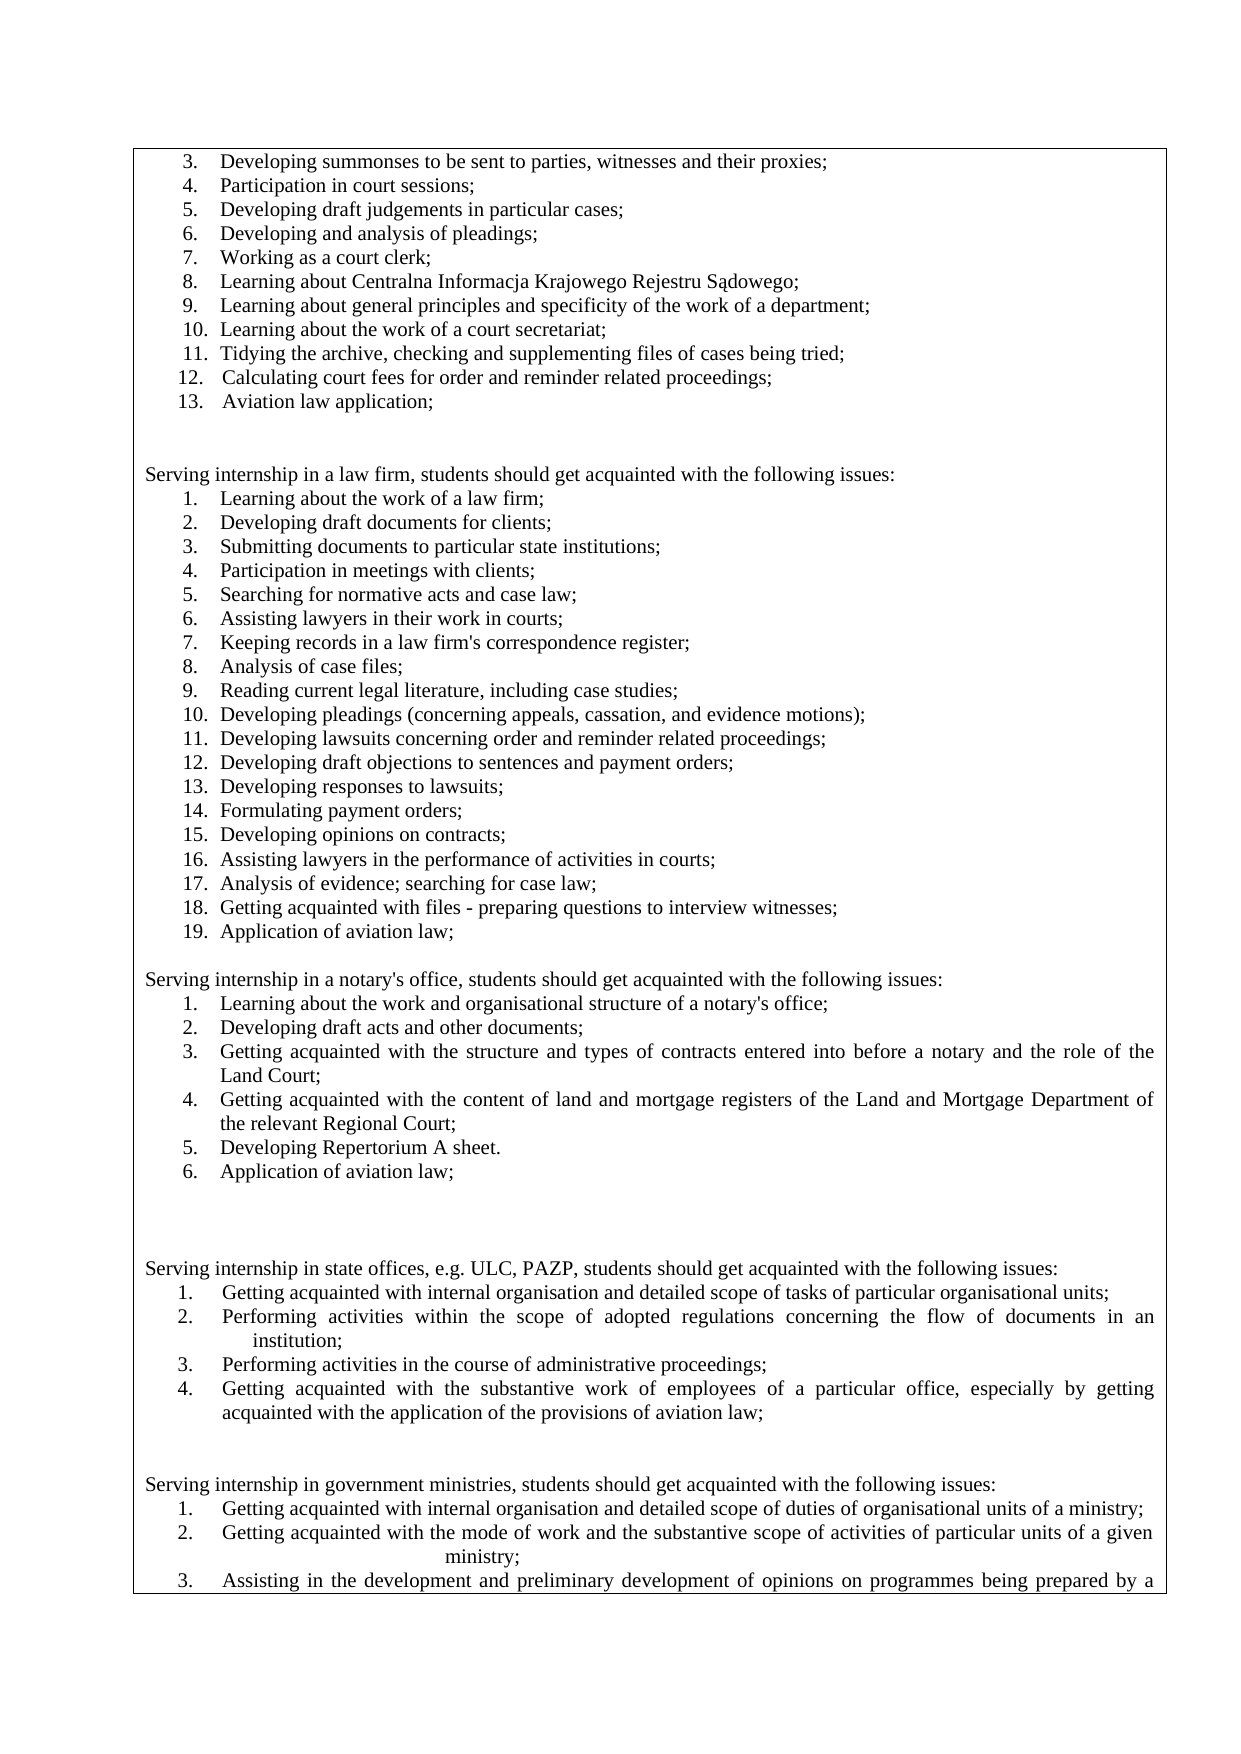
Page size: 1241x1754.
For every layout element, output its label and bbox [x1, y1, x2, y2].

table_cell [134, 149, 1166, 1592]
